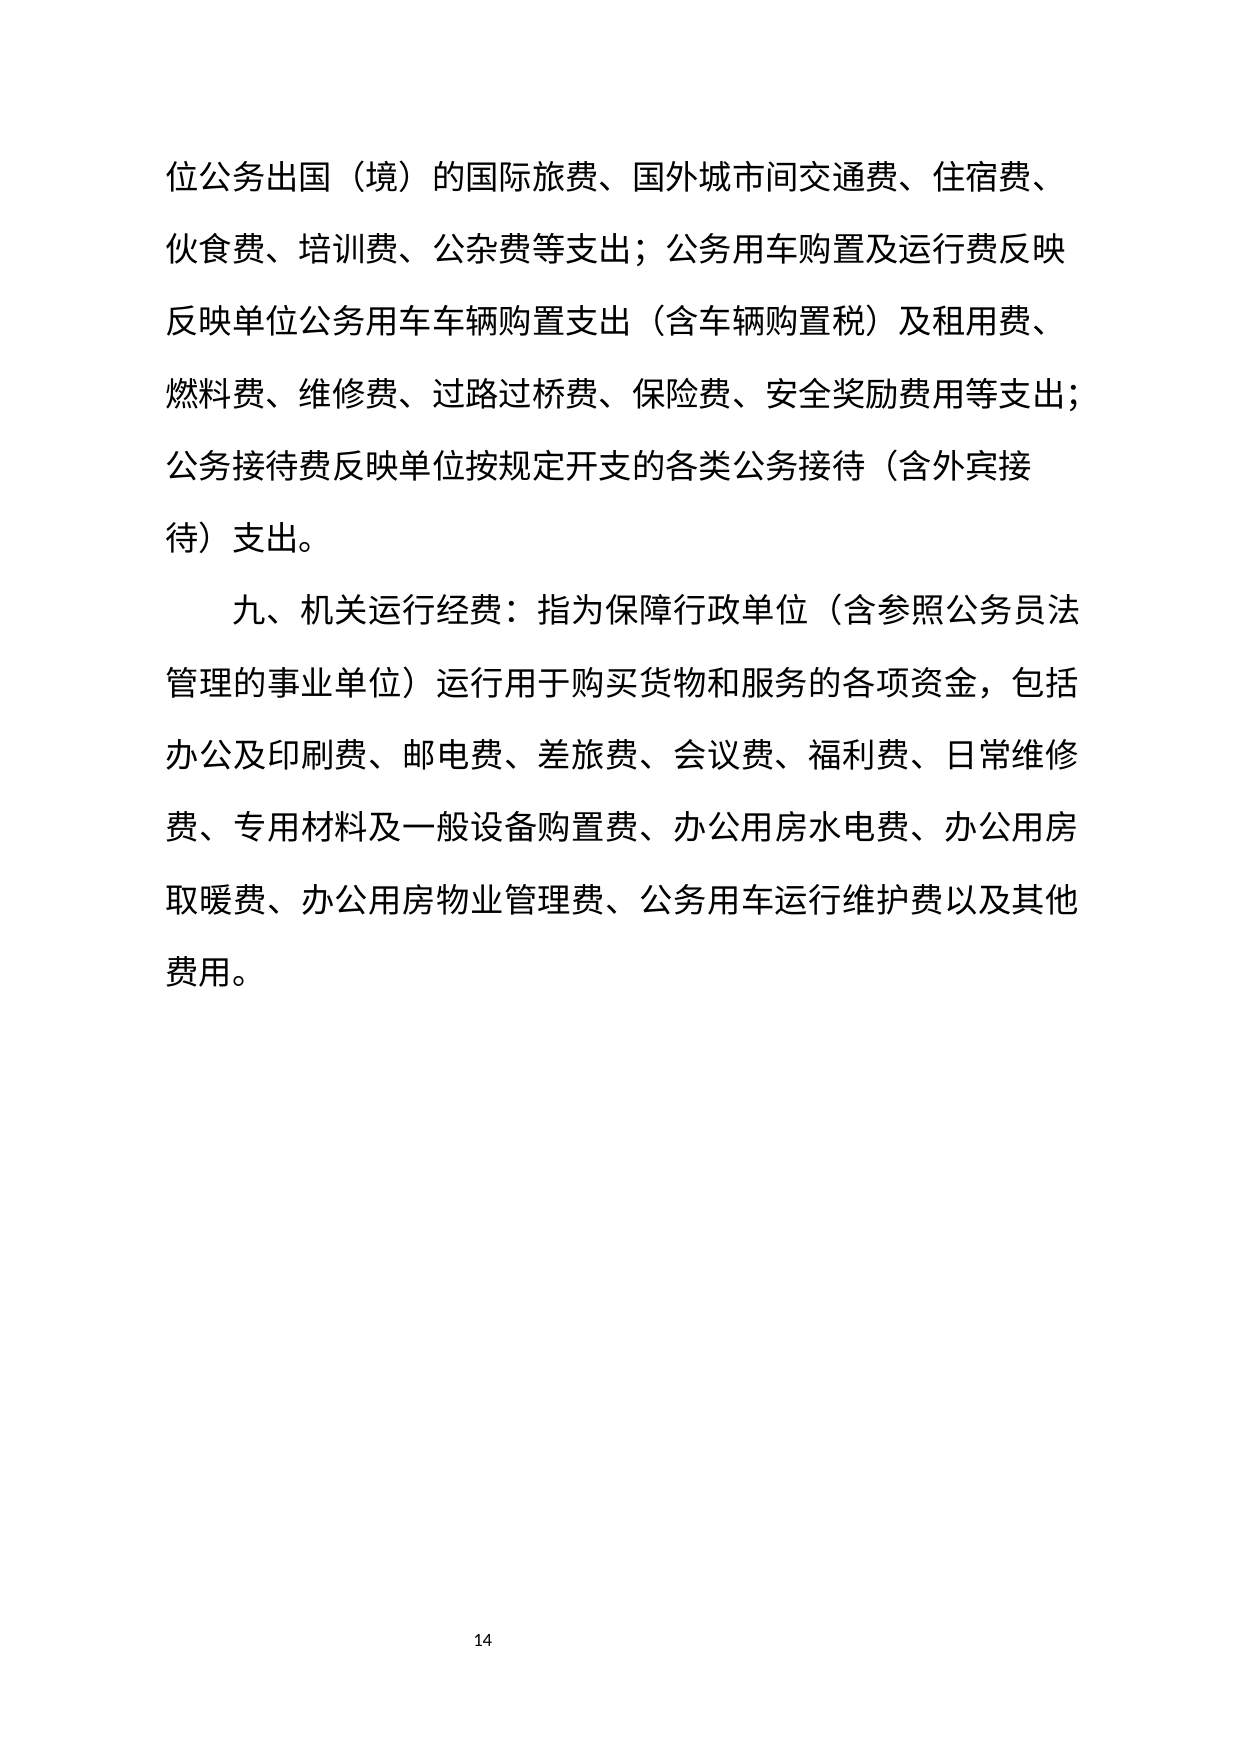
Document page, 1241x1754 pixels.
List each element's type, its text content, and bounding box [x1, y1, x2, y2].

text 九、机关运行经费：指为保障行政单位（含参照公务员法管理的事业单位）运行用于购买货物和服务的各项资金，包括办公及印刷费、邮电费、差旅费、会议费、福利费、日常维修费、专用材料及一般设备购置费、办公用房水电费、办公用房取暖费、办公用房物业管理费、公务用车运行维护费以及其他费用。 [165, 584, 1081, 994]
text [165, 151, 1081, 560]
